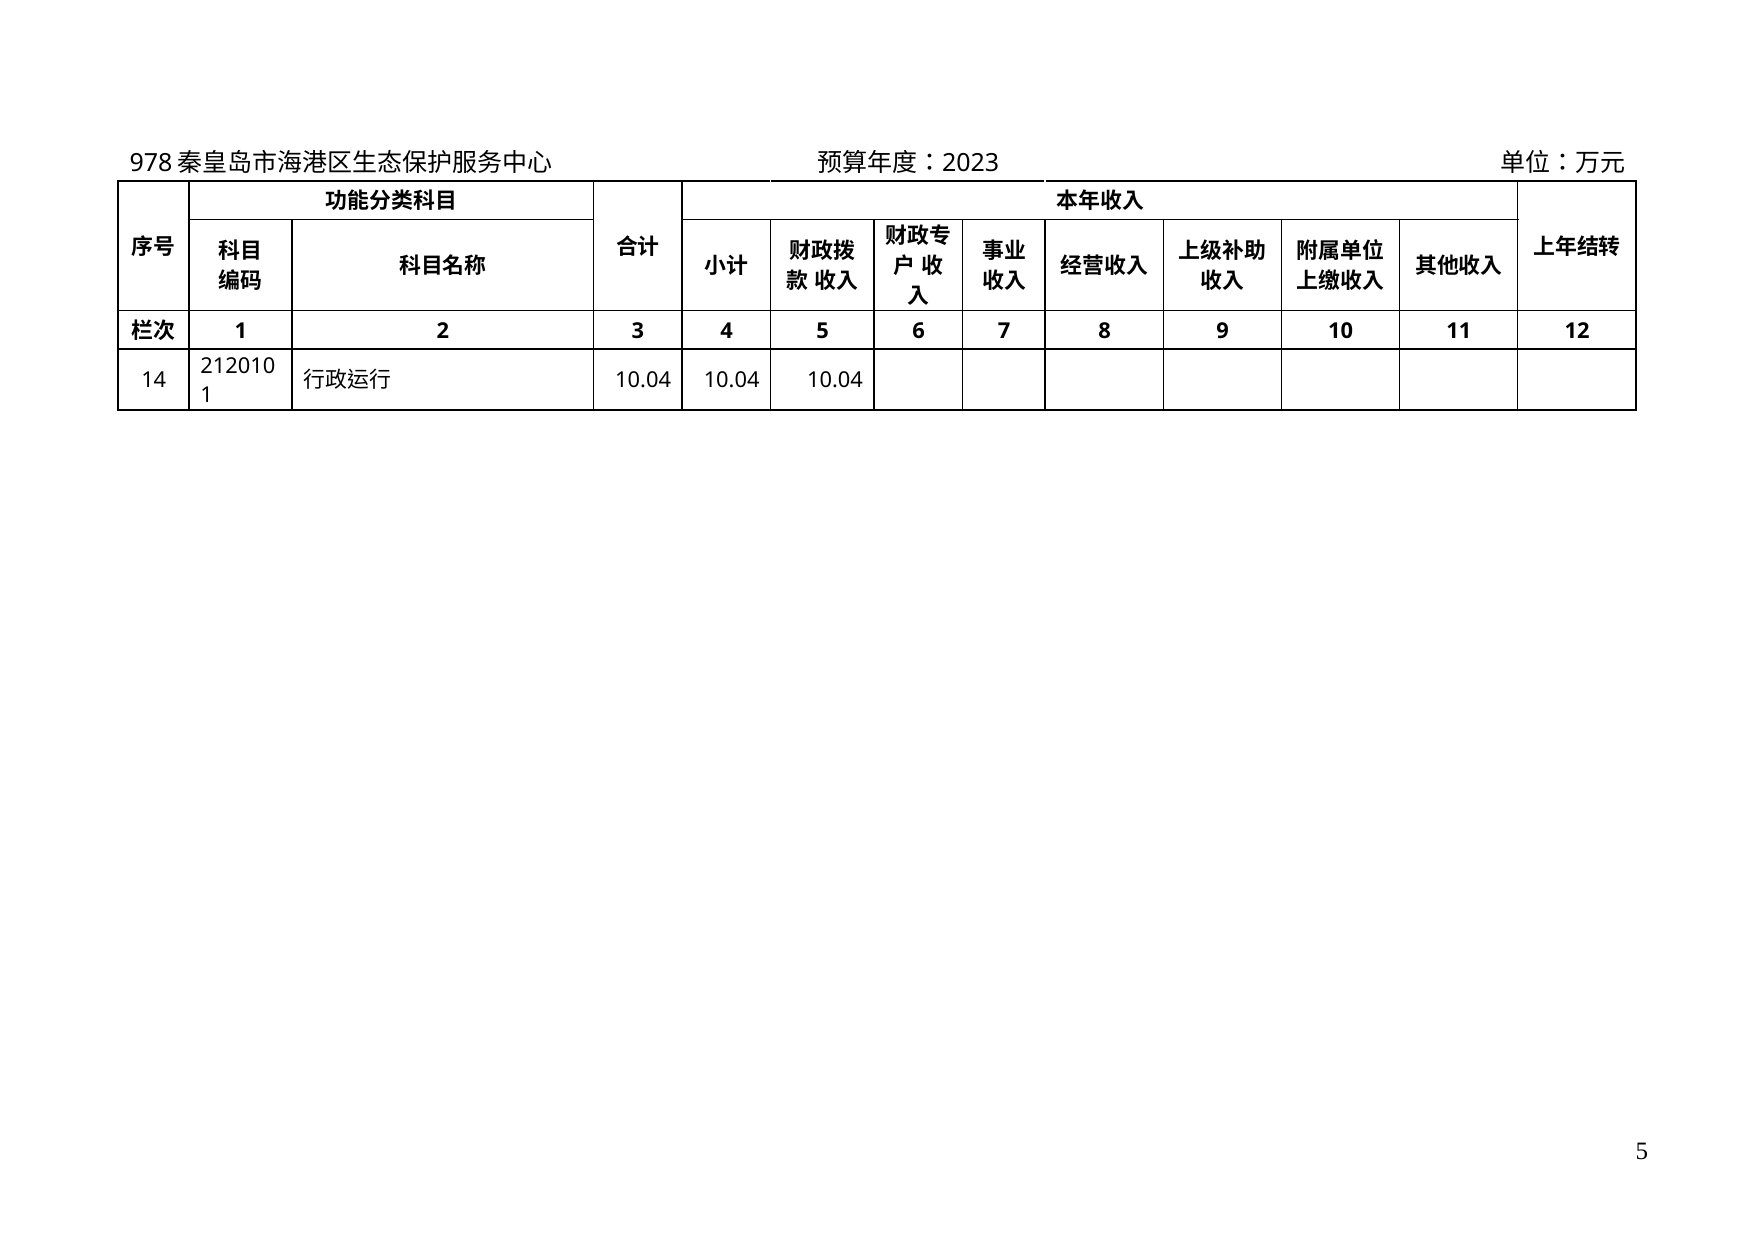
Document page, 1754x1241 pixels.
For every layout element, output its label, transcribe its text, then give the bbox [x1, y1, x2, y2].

table_cell 财政拨款 收入 [771, 220, 873, 309]
table_cell 6 [875, 311, 962, 348]
table_cell 10.04 [594, 350, 681, 409]
table_cell 其他收入 [1400, 220, 1517, 309]
table_cell 1 [190, 311, 291, 348]
table_header 单位：万元 [1046, 143, 1635, 180]
table_cell 3 [594, 311, 681, 348]
table_cell 9 [1164, 311, 1281, 348]
table_cell 11 [1400, 311, 1517, 348]
table_cell 上年结转 [1518, 182, 1635, 309]
table_cell [1518, 350, 1635, 409]
table_cell [1400, 350, 1517, 409]
table_cell 上级补助收入 [1164, 220, 1281, 309]
table_cell 10.04 [683, 350, 770, 409]
table_cell 小计 [683, 220, 770, 309]
table_cell 10.04 [771, 350, 873, 409]
table_cell 附属单位上缴收入 [1282, 220, 1399, 309]
table_cell 科目 编码 [190, 220, 291, 309]
table_cell 科目名称 [293, 220, 593, 309]
table_cell 14 [119, 350, 188, 409]
table_cell 经营收入 [1046, 220, 1163, 309]
table_cell 栏次 [119, 311, 188, 348]
table_cell 财政专户 收入 [875, 220, 962, 309]
table_cell 事业收入 [963, 220, 1044, 309]
table_cell 本年收入 [683, 182, 1517, 219]
table_cell 12 [1518, 311, 1635, 348]
table_cell [875, 350, 962, 409]
table_cell 8 [1046, 311, 1163, 348]
table_cell 5 [771, 311, 873, 348]
table_cell 2 [293, 311, 593, 348]
table_header 978秦皇岛市海港区生态保护服务中心 [119, 143, 770, 180]
table_cell 合计 [594, 182, 681, 309]
table_cell 2120101 [190, 350, 291, 409]
table_cell 10 [1282, 311, 1399, 348]
table_cell 4 [683, 311, 770, 348]
table_cell [1164, 350, 1281, 409]
table_cell 7 [963, 311, 1044, 348]
table_cell 序号 [119, 182, 188, 309]
table_cell [1282, 350, 1399, 409]
table_cell 功能分类科目 [190, 182, 593, 219]
table_cell 行政运行 [293, 350, 593, 409]
table_cell [1046, 350, 1163, 409]
table_cell [963, 350, 1044, 409]
table_header 预算年度：2023 [771, 143, 1044, 180]
